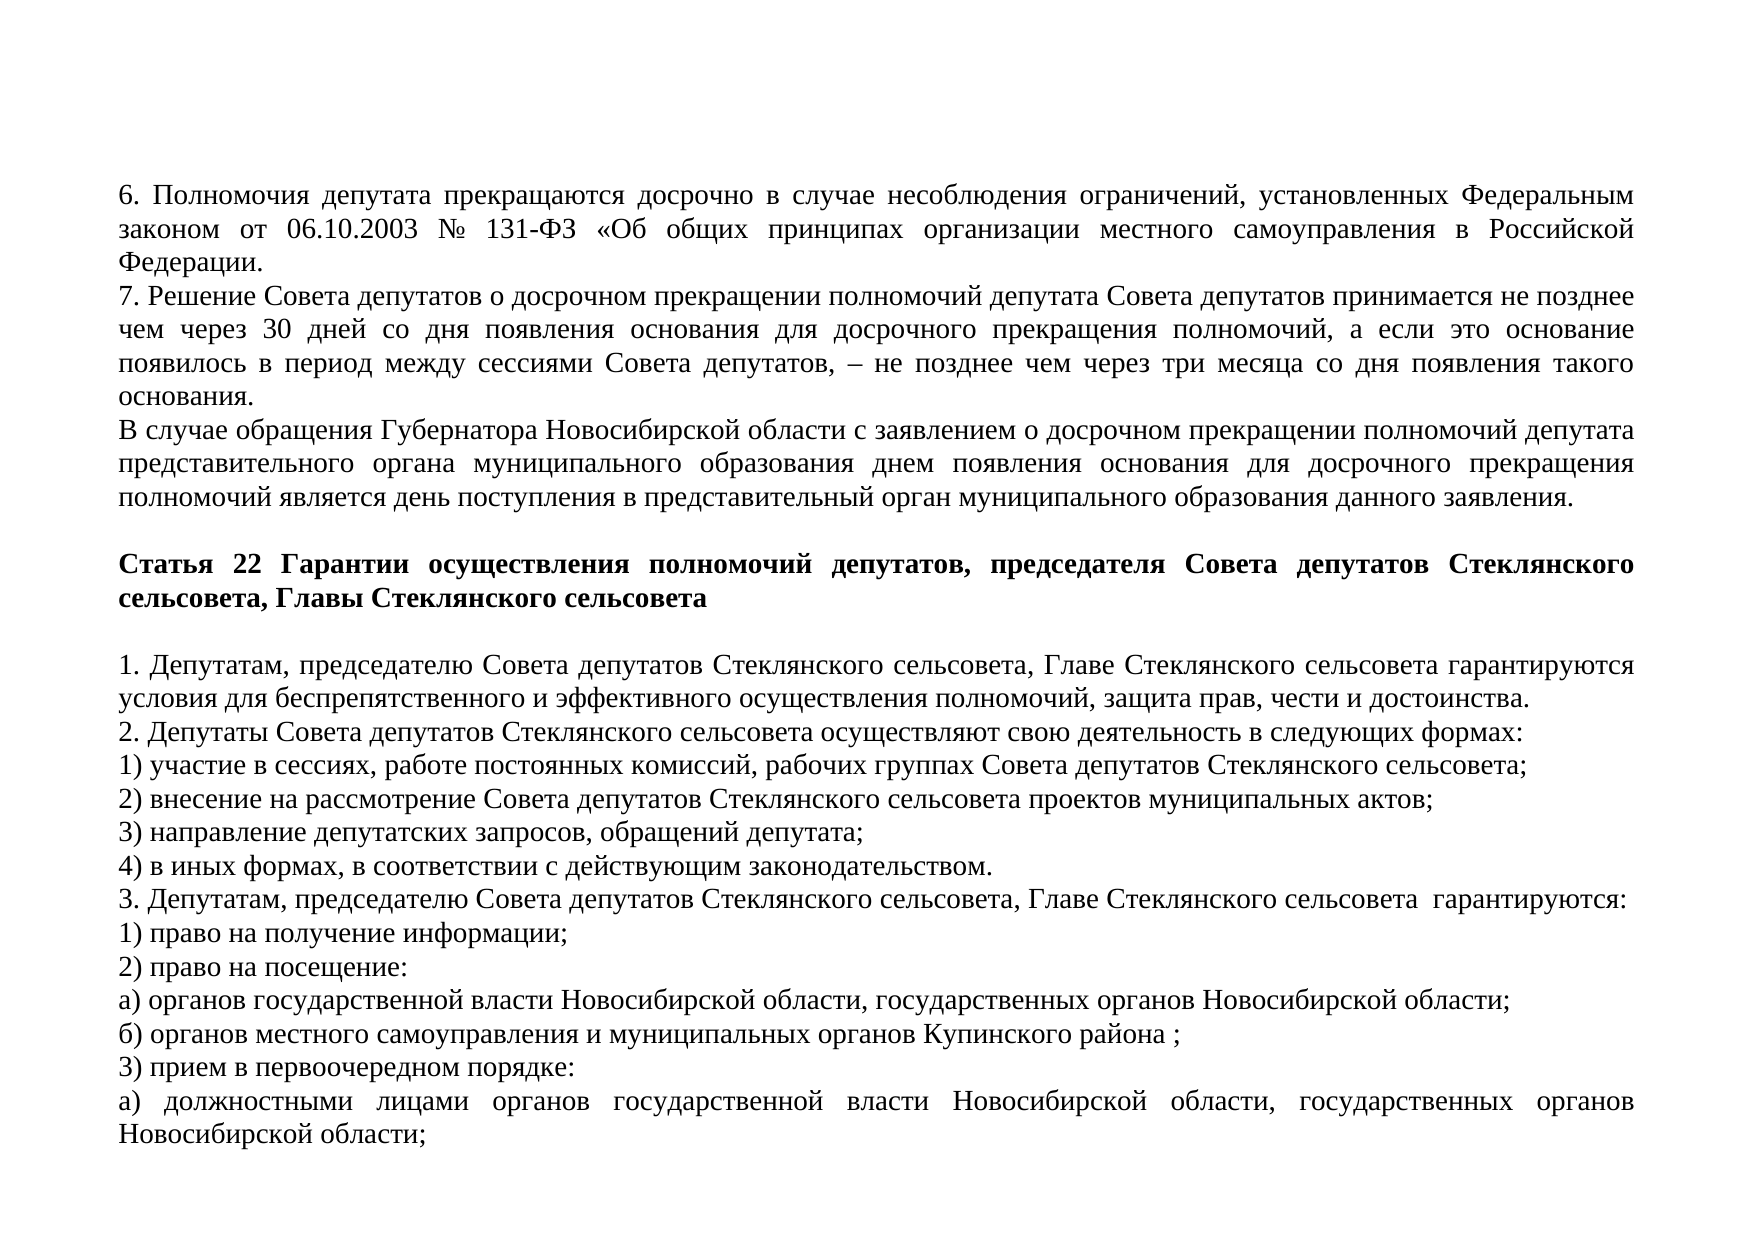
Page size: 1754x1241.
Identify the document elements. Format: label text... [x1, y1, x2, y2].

text 3. Депутатам, председателю Совета депутатов Стеклянского сельсовета, Главе Стеклянского сельсовета гарантируются: [118, 882, 1636, 915]
text 4) в иных формах, в соответствии с действующим законодательством. [118, 848, 1636, 882]
text 2. Депутаты Совета депутатов Стеклянского сельсовета осуществляют свою деятельность в следующих формах: [118, 714, 1636, 747]
text 1) право на получение информации; [118, 915, 1636, 949]
text 2) право на посещение: [118, 949, 1636, 982]
text Статья 22 Гарантии осуществления полномочий депутатов, председателя Совета депутатов Стеклянского сельсовета, Главы Стеклянского сельсовета [118, 546, 1636, 613]
text 6. Полномочия депутата прекращаются досрочно в случае несоблюдения ограничений, установленных Федеральным законом от 06.10.2003 № 131-ФЗ «Об общих принципах организации местного самоуправления в Российской Федерации. [118, 177, 1636, 278]
text а) должностными лицами органов государственной власти Новосибирской области, государственных органов Новосибирской области; [118, 1083, 1636, 1150]
text 3) прием в первоочередном порядке: [118, 1049, 1636, 1083]
text 3) направление депутатских запросов, обращений депутата; [118, 814, 1636, 848]
text 2) внесение на рассмотрение Совета депутатов Стеклянского сельсовета проектов муниципальных актов; [118, 781, 1636, 814]
text 1) участие в сессиях, работе постоянных комиссий, рабочих группах Совета депутатов Стеклянского сельсовета; [118, 747, 1636, 781]
text б) органов местного самоуправления и муниципальных органов Купинского района ; [118, 1016, 1636, 1049]
text 7. Решение Совета депутатов о досрочном прекращении полномочий депутата Совета депутатов принимается не позднее чем через 30 дней со дня появления основания для досрочного прекращения полномочий, а если это основание появилось в период между сессиями Совета депутатов, – не позднее чем через три месяца со дня появления такого основания. [118, 278, 1636, 412]
text а) органов государственной власти Новосибирской области, государственных органов Новосибирской области; [118, 982, 1636, 1016]
text В случае обращения Губернатора Новосибирской области с заявлением о досрочном прекращении полномочий депутата представительного органа муниципального образования днем появления основания для досрочного прекращения полномочий является день поступления в представительный орган муниципального образования данного заявления. [118, 412, 1636, 513]
text 1. Депутатам, председателю Совета депутатов Стеклянского сельсовета, Главе Стеклянского сельсовета гарантируются условия для беспрепятственного и эффективного осуществления полномочий, защита прав, чести и достоинства. [118, 647, 1636, 714]
